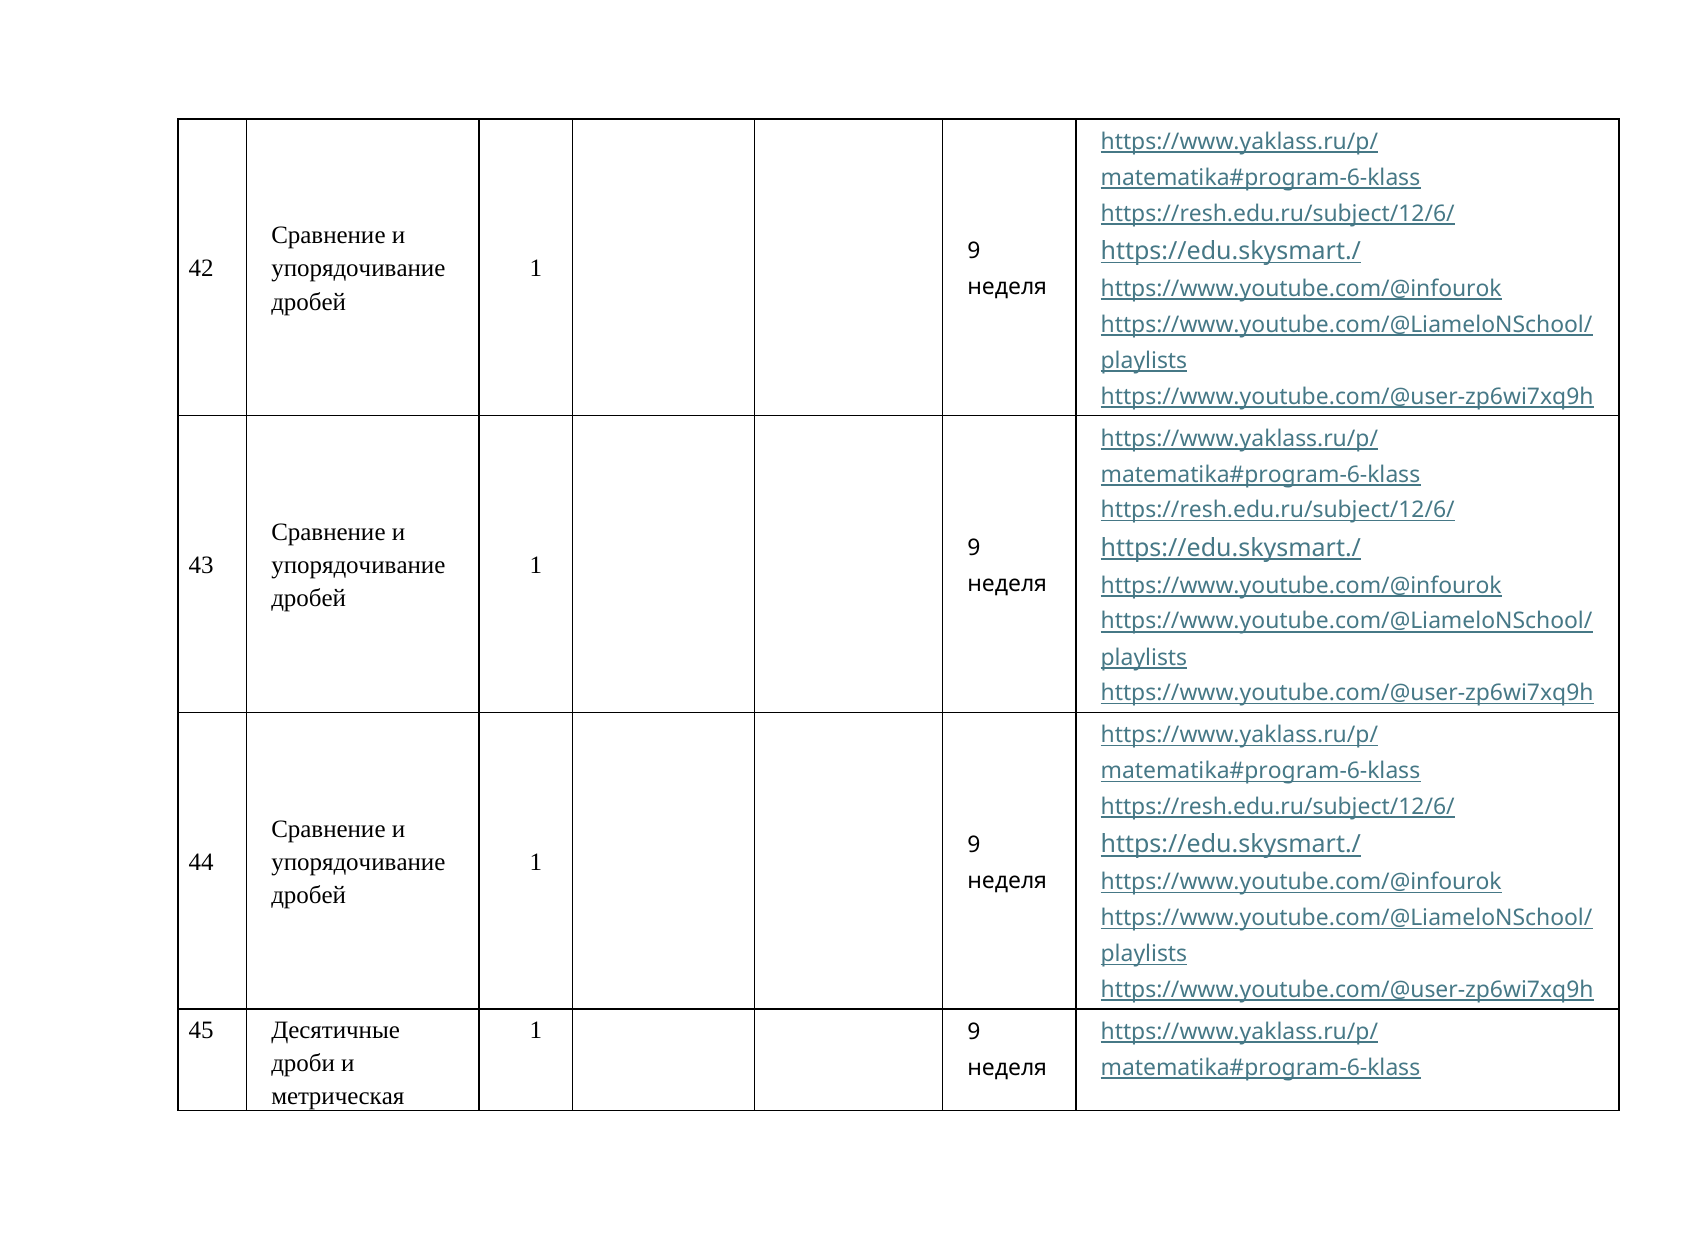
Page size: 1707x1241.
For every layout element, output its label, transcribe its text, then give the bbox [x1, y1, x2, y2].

table_cell [573, 416, 754, 711]
table_cell 45 [179, 1010, 246, 1110]
table_cell [573, 713, 754, 1008]
table_cell Сравнение и упорядочивание дробей [247, 713, 478, 1008]
table_cell [755, 713, 942, 1008]
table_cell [247, 1010, 478, 1110]
table_cell [755, 120, 942, 415]
table_cell 1 [480, 713, 572, 1008]
table_cell [755, 416, 942, 711]
table_cell Сравнение и упорядочивание дробей [247, 120, 478, 415]
table_cell 9 неделя [943, 416, 1075, 711]
table_cell 43 [179, 416, 246, 711]
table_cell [1077, 120, 1618, 415]
table_cell 1 [480, 120, 572, 415]
table_cell 44 [179, 713, 246, 1008]
table_cell Сравнение и упорядочивание дробей [247, 416, 478, 711]
table_cell 9 неделя [943, 713, 1075, 1008]
table_cell [573, 120, 754, 415]
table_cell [1077, 1010, 1618, 1110]
table_cell [573, 1010, 754, 1110]
table_cell 9 неделя [943, 120, 1075, 415]
table_cell [755, 1010, 942, 1110]
table_cell 1 [480, 416, 572, 711]
table_cell 1 [480, 1010, 572, 1110]
table_cell 9 неделя [943, 1010, 1075, 1110]
table_cell 42 [179, 120, 246, 415]
